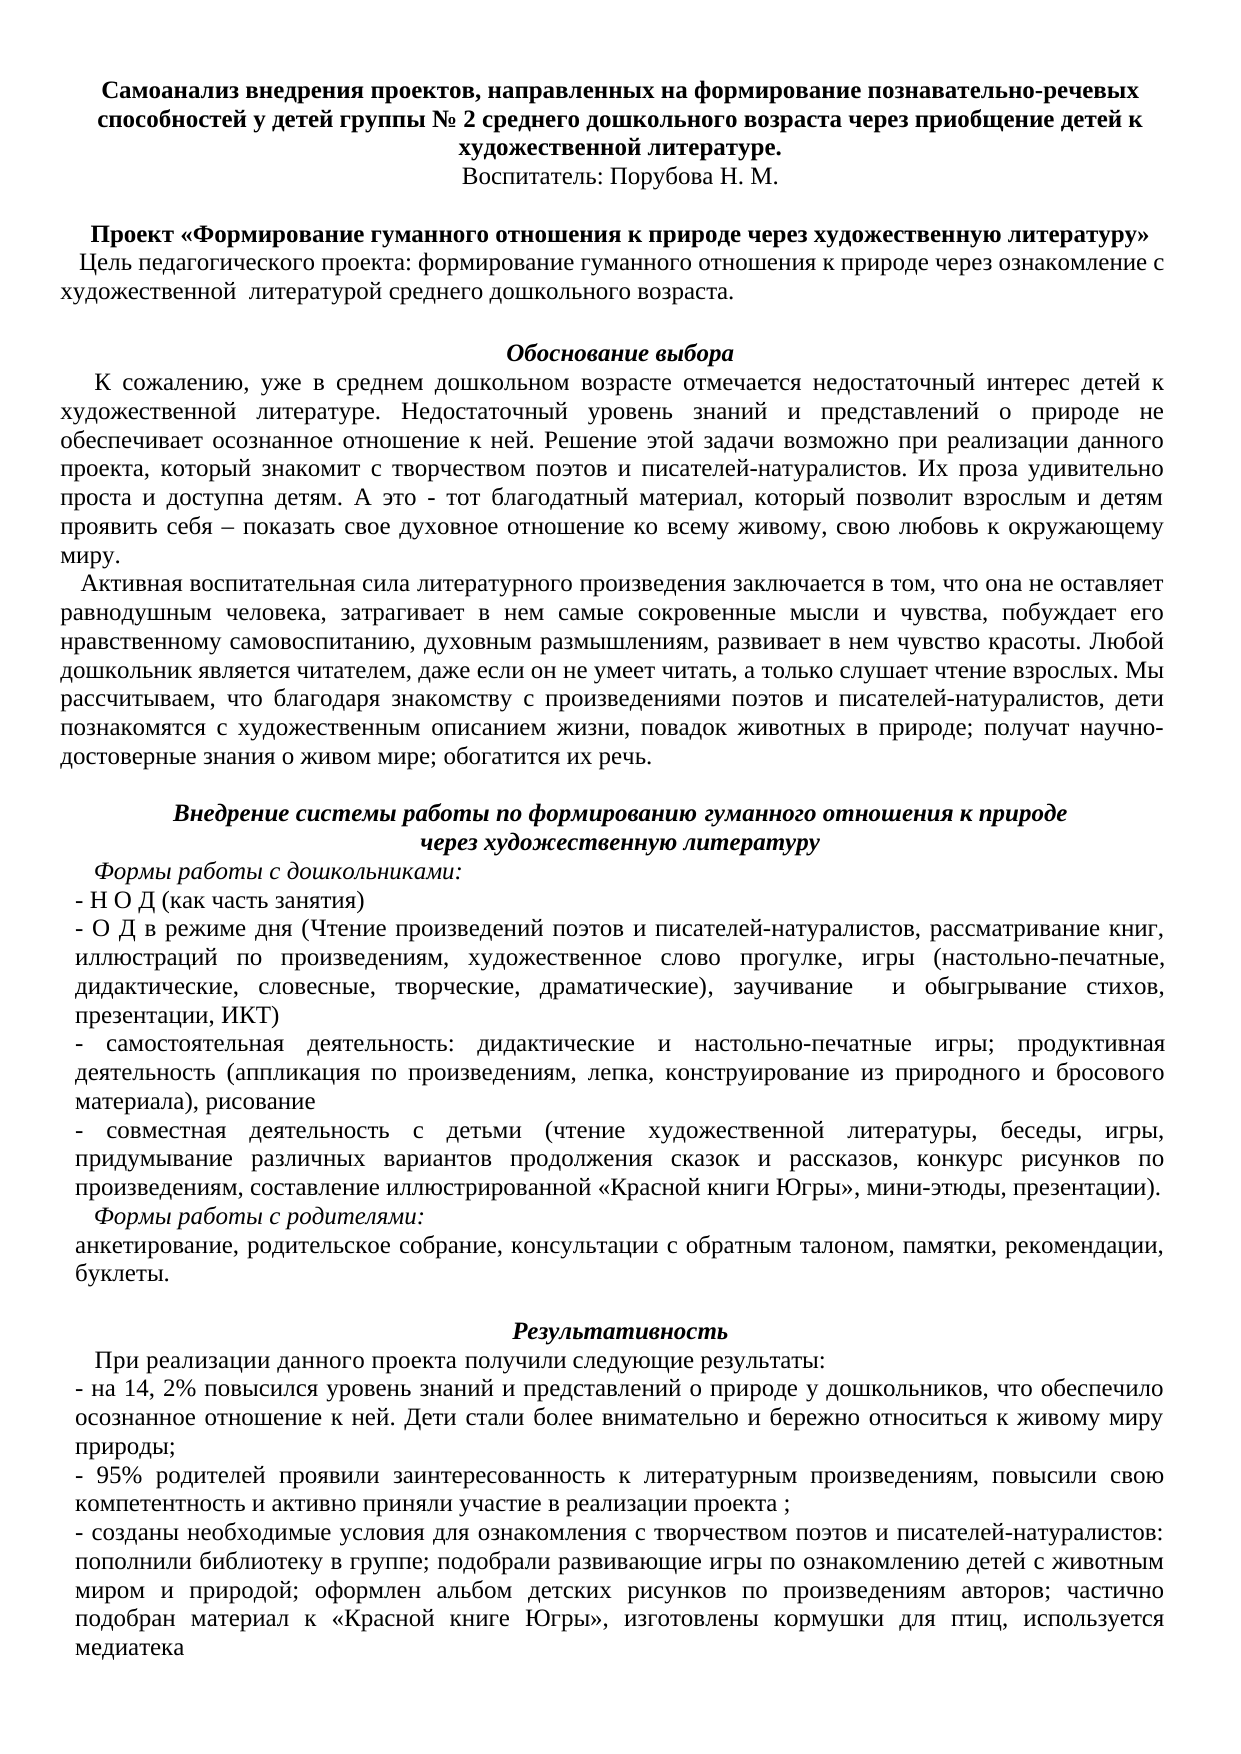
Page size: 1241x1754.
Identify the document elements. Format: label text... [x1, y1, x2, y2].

text Воспитатель: Порубова Н. М. [75, 161, 1165, 190]
text - на 14, 2% повысился уровень знаний и представлений о природе у дошкольников, что обеспечило осознанное отношение к ней. Дети стали более внимательно и бережно относиться к живому миру природы; [75, 1373, 1165, 1460]
text - созданы необходимые условия для ознакомления с творчеством поэтов и писателей-натуралистов: пополнили библиотеку в группе; подобрали развивающие игры по ознакомлению детей с животным миром и природой; оформлен альбом детских рисунков по произведениям авторов; частично подобран материал к «Красной книге Югры», изготовлены кормушки для птиц, используется медиатека [75, 1517, 1165, 1661]
text Результативность [75, 1316, 1165, 1345]
text Цель педагогического проекта: формирование гуманного отношения к природе через ознакомление с художественной литературой среднего дошкольного возраста. [60, 247, 1165, 305]
text Обоснование выбора [75, 338, 1165, 367]
text Формы работы с дошкольниками: [75, 856, 1165, 885]
text Проект «Формирование гуманного отношения к природе через художественную литературу» [75, 219, 1165, 247]
text - самостоятельная деятельность: дидактические и настольно-печатные игры; продуктивная деятельность (аппликация по произведениям, лепка, конструирование из природного и бросового материала), рисование [75, 1028, 1165, 1115]
text Активная воспитательная сила литературного произведения заключается в том, что она не оставляет равнодушным человека, затрагивает в нем самые сокровенные мысли и чувства, побуждает его нравственному самовоспитанию, духовным размышлениям, развивает в нем чувство красоты. Любой дошкольник является читателем, даже если он не умеет читать, а только слушает чтение взрослых. Мы рассчитываем, что благодаря знакомству с произведениями поэтов и писателей-натуралистов, дети познакомятся с художественным описанием жизни, повадок животных в природе; получат научно-достоверные знания о живом мире; обогатится их речь. [60, 568, 1165, 770]
text - 95% родителей проявили заинтересованность к литературным произведениям, повысили свою компетентность и активно приняли участие в реализации проекта ; [75, 1460, 1165, 1517]
text Формы работы с родителями: [75, 1201, 1165, 1230]
text анкетирование, родительское собрание, консультации с обратным талоном, памятки, рекомендации, буклеты. [75, 1230, 1165, 1287]
text К сожалению, уже в среднем дошкольном возрасте отмечается недостаточный интерес детей к художественной литературе. Недостаточный уровень знаний и представлений о природе не обеспечивает осознанное отношение к ней. Решение этой задачи возможно при реализации данного проекта, который знакомит с творчеством поэтов и писателей-натуралистов. Их проза удивительно проста и доступна детям. А это - тот благодатный материал, который позволит взрослым и детям проявить себя – показать свое духовное отношение ко всему живому, свою любовь к окружающему миру. [60, 367, 1165, 568]
text При реализации данного проекта получили следующие результаты: [75, 1345, 1165, 1373]
text - Н О Д (как часть занятия) [75, 885, 1165, 913]
text - совместная деятельность с детьми (чтение художественной литературы, беседы, игры, придумывание различных вариантов продолжения сказок и рассказов, конкурс рисунков по произведениям, составление иллюстрированной «Красной книги Югры», мини-этюды, презентации). [75, 1115, 1165, 1201]
text - О Д в режиме дня (Чтение произведений поэтов и писателей-натуралистов, рассматривание книг, иллюстраций по произведениям, художественное слово прогулке, игры (настольно-печатные, дидактические, словесные, творческие, драматические), заучивание и обыгрывание стихов, презентации, ИКТ) [75, 913, 1165, 1028]
text Самоанализ внедрения проектов, направленных на формирование познавательно-речевых способностей у детей группы № 2 среднего дошкольного возраста через приобщение детей к художественной литературе. [75, 75, 1165, 161]
text через художественную литературу [75, 827, 1165, 856]
text Внедрение системы работы по формированию гуманного отношения к природе [75, 798, 1165, 827]
